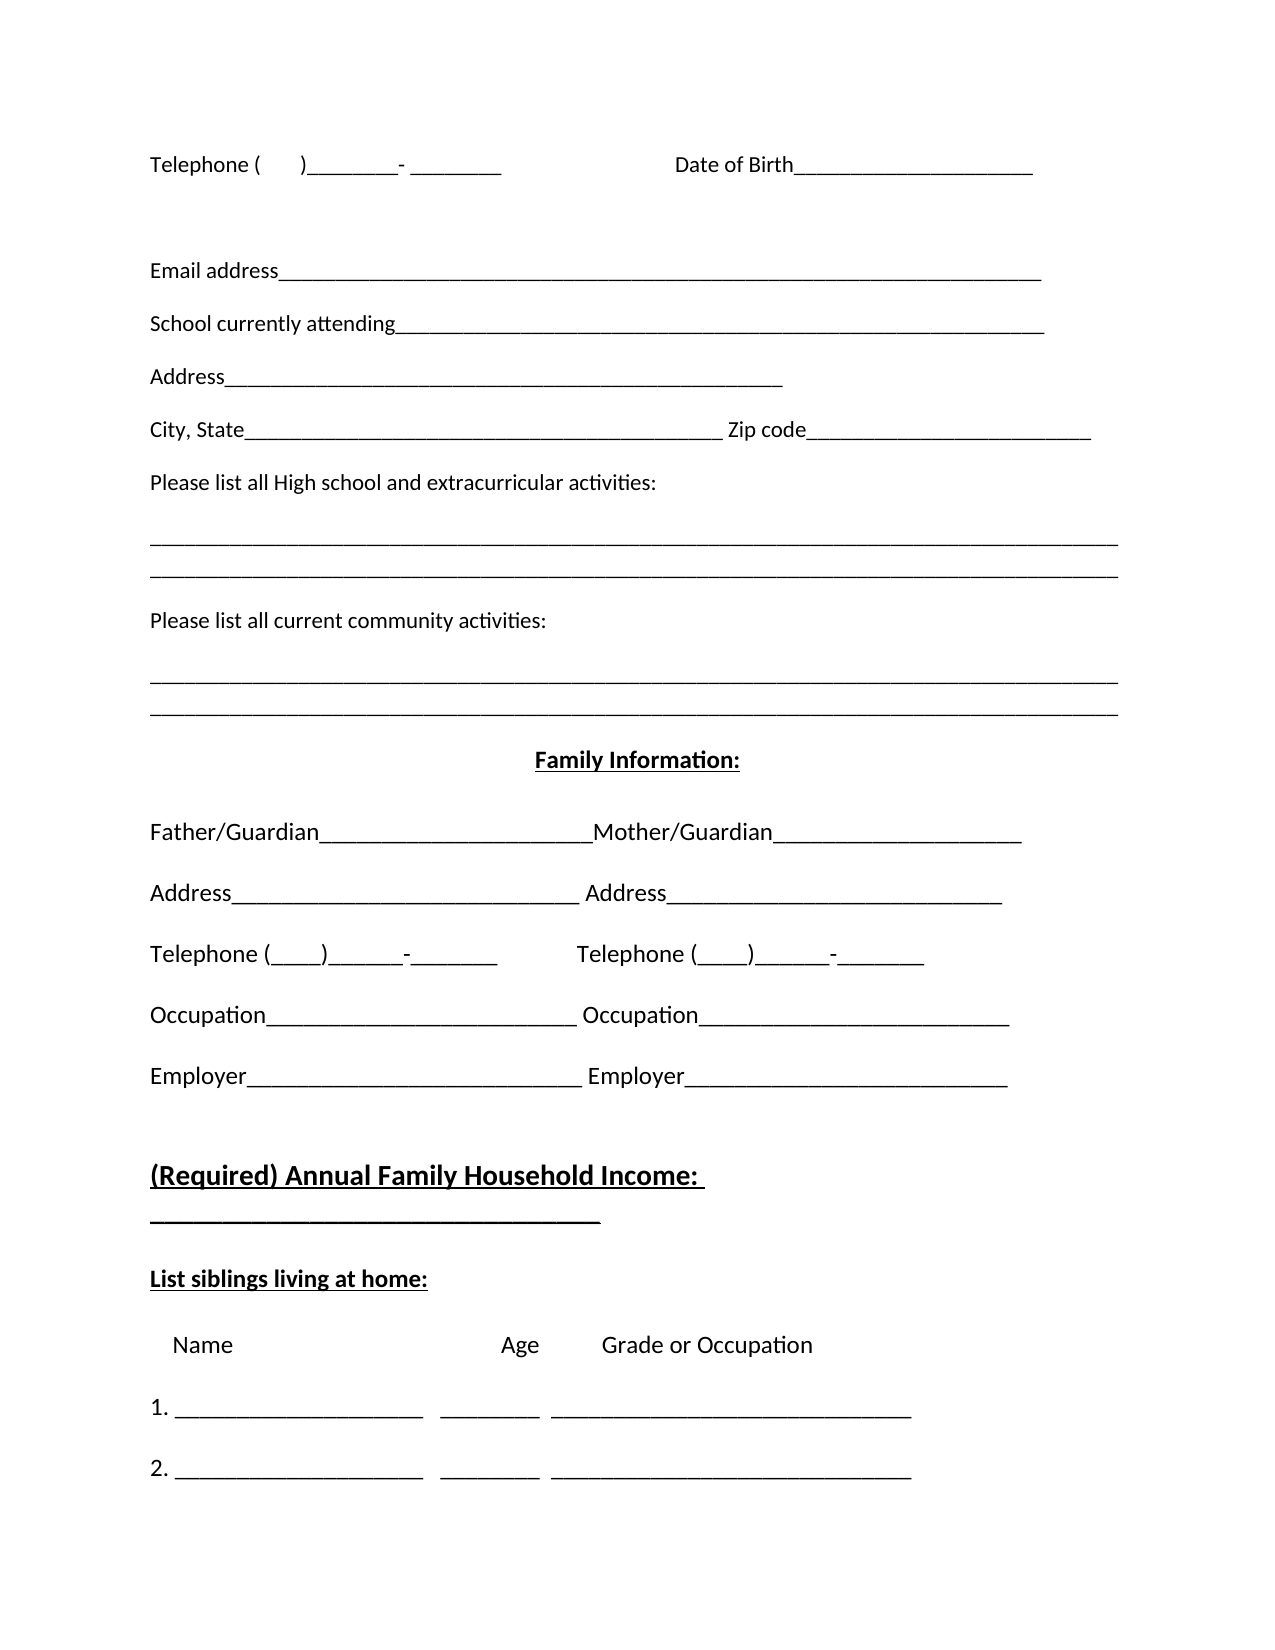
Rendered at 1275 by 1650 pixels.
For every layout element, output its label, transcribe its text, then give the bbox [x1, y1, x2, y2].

text Name Age Grade or Occupation [150, 1330, 1125, 1360]
text Occupation_________________________ Occupation_________________________ [150, 999, 1125, 1029]
text __________________________________________________________________________________________________________________________________________________________________________ [150, 659, 1125, 719]
text Address____________________________ Address___________________________ [150, 877, 1125, 907]
text Employer___________________________ Employer__________________________ [150, 1060, 1125, 1091]
text Family Information: [150, 744, 1125, 775]
text Telephone (____)______-_______ Telephone (____)______-_______ [150, 938, 1125, 968]
text Email address___________________________________________________________________ [150, 256, 1125, 284]
text Please list all current community activities: [150, 606, 1125, 634]
text School currently attending_________________________________________________________ [150, 309, 1125, 337]
text Address_________________________________________________ [150, 362, 1125, 390]
text Father/Guardian______________________Mother/Guardian____________________ [150, 816, 1125, 846]
text Please list all High school and extracurricular activities: [150, 468, 1125, 496]
text 1. ____________________ ________ _____________________________ [150, 1391, 1125, 1421]
text City, State__________________________________________ Zip code_________________________ [150, 415, 1125, 443]
text List siblings living at home: [150, 1263, 1125, 1294]
text (Required) Annual Family Household Income: _______________________________ [150, 1157, 1125, 1228]
text 2. ____________________ ________ _____________________________ [150, 1452, 1125, 1482]
text __________________________________________________________________________________________________________________________________________________________________________ [150, 521, 1125, 581]
text Telephone ( )________- ________ Date of Birth_____________________ [150, 150, 1125, 178]
